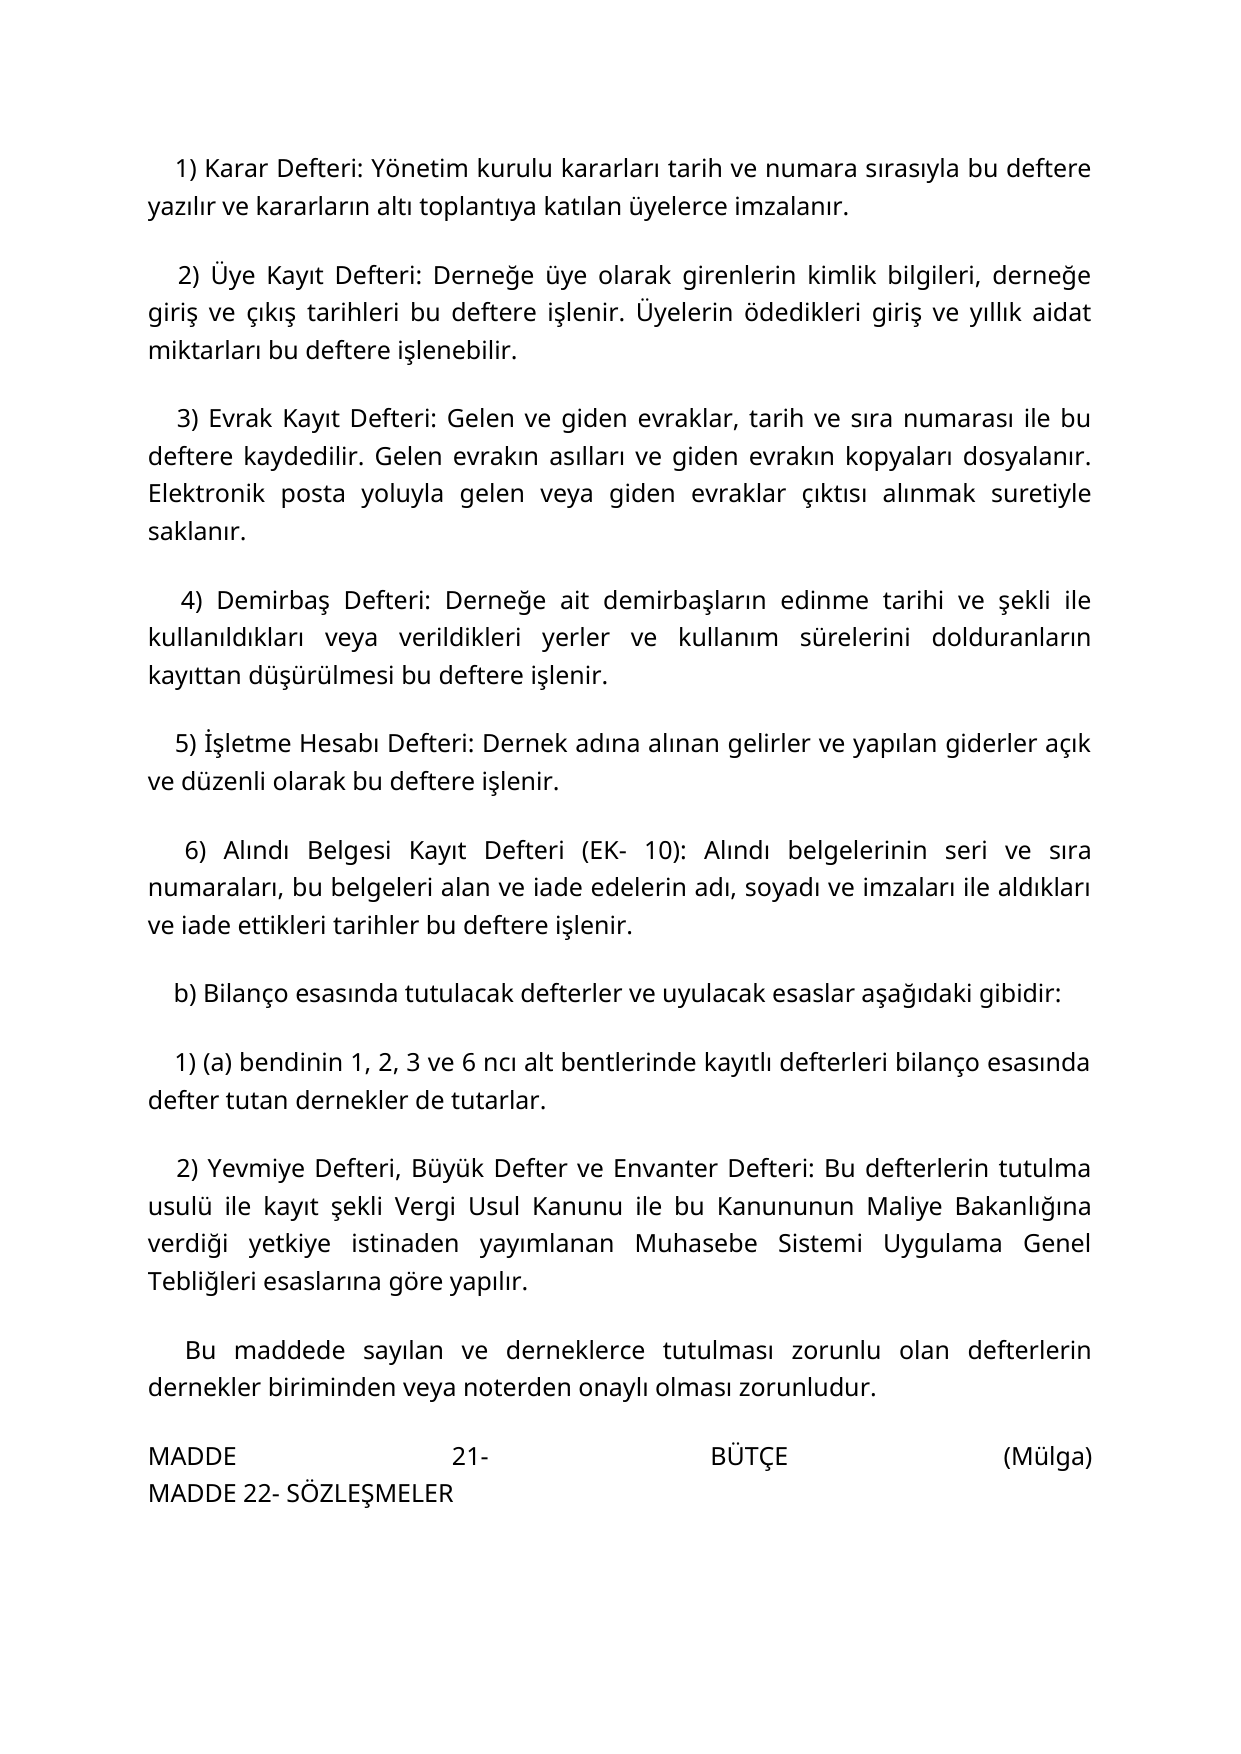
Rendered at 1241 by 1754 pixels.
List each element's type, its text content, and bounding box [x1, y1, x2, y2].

text 1) (a) bendinin 1, 2, 3 ve 6 ncı alt bentlerinde kayıtlı defterleri bilanço esasında defter tutan dernekler de tutarlar. [148, 1041, 1093, 1116]
text 2) Yevmiye Defteri, Büyük Defter ve Envanter Defteri: Bu defterlerin tutulma usulü ile kayıt şekli Vergi Usul Kanunu ile bu Kanununun Maliye Bakanlığına verdiği yetkiye istinaden yayımlanan Muhasebe Sistemi Uygulama Genel Tebliğleri esaslarına göre yapılır. [148, 1148, 1093, 1298]
text 3) Evrak Kayıt Defteri: Gelen ve giden evraklar, tarih ve sıra numarası ile bu deftere kaydedilir. Gelen evrakın asılları ve giden evrakın kopyaları dosyalanır. Elektronik posta yoluyla gelen veya giden evraklar çıktısı alınmak suretiyle saklanır. [148, 398, 1093, 548]
text b) Bilanço esasında tutulacak defterler ve uyulacak esaslar aşağıdaki gibidir: [148, 973, 1093, 1010]
text 4) Demirbaş Defteri: Derneğe ait demirbaşların edinme tarihi ve şekli ile kullanıldıkları veya verildikleri yerler ve kullanım sürelerini dolduranların kayıttan düşürülmesi bu deftere işlenir. [148, 579, 1093, 691]
text Bu maddede sayılan ve derneklerce tutulması zorunlu olan defterlerin dernekler biriminden veya noterden onaylı olması zorunludur. [148, 1329, 1093, 1404]
text 6) Alındı Belgesi Kayıt Defteri (EK- 10): Alındı belgelerinin seri ve sıra numaraları, bu belgeleri alan ve iade edelerin adı, soyadı ve imzaları ile aldıkları ve iade ettikleri tarihler bu deftere işlenir. [148, 829, 1093, 941]
text 2) Üye Kayıt Defteri: Derneğe üye olarak girenlerin kimlik bilgileri, derneğe giriş ve çıkış tarihleri bu deftere işlenir. Üyelerin ödedikleri giriş ve yıllık aidat miktarları bu deftere işlenebilir. [148, 254, 1093, 366]
text 1) Karar Defteri: Yönetim kurulu kararları tarih ve numara sırasıyla bu deftere yazılır ve kararların altı toplantıya katılan üyelerce imzalanır. [148, 148, 1093, 223]
text 5) İşletme Hesabı Defteri: Dernek adına alınan gelirler ve yapılan giderler açık ve düzenli olarak bu deftere işlenir. [148, 723, 1093, 798]
text MADDE 21- BÜTÇE (Mülga) MADDE 22- SÖZLEŞMELER [148, 1435, 1093, 1510]
